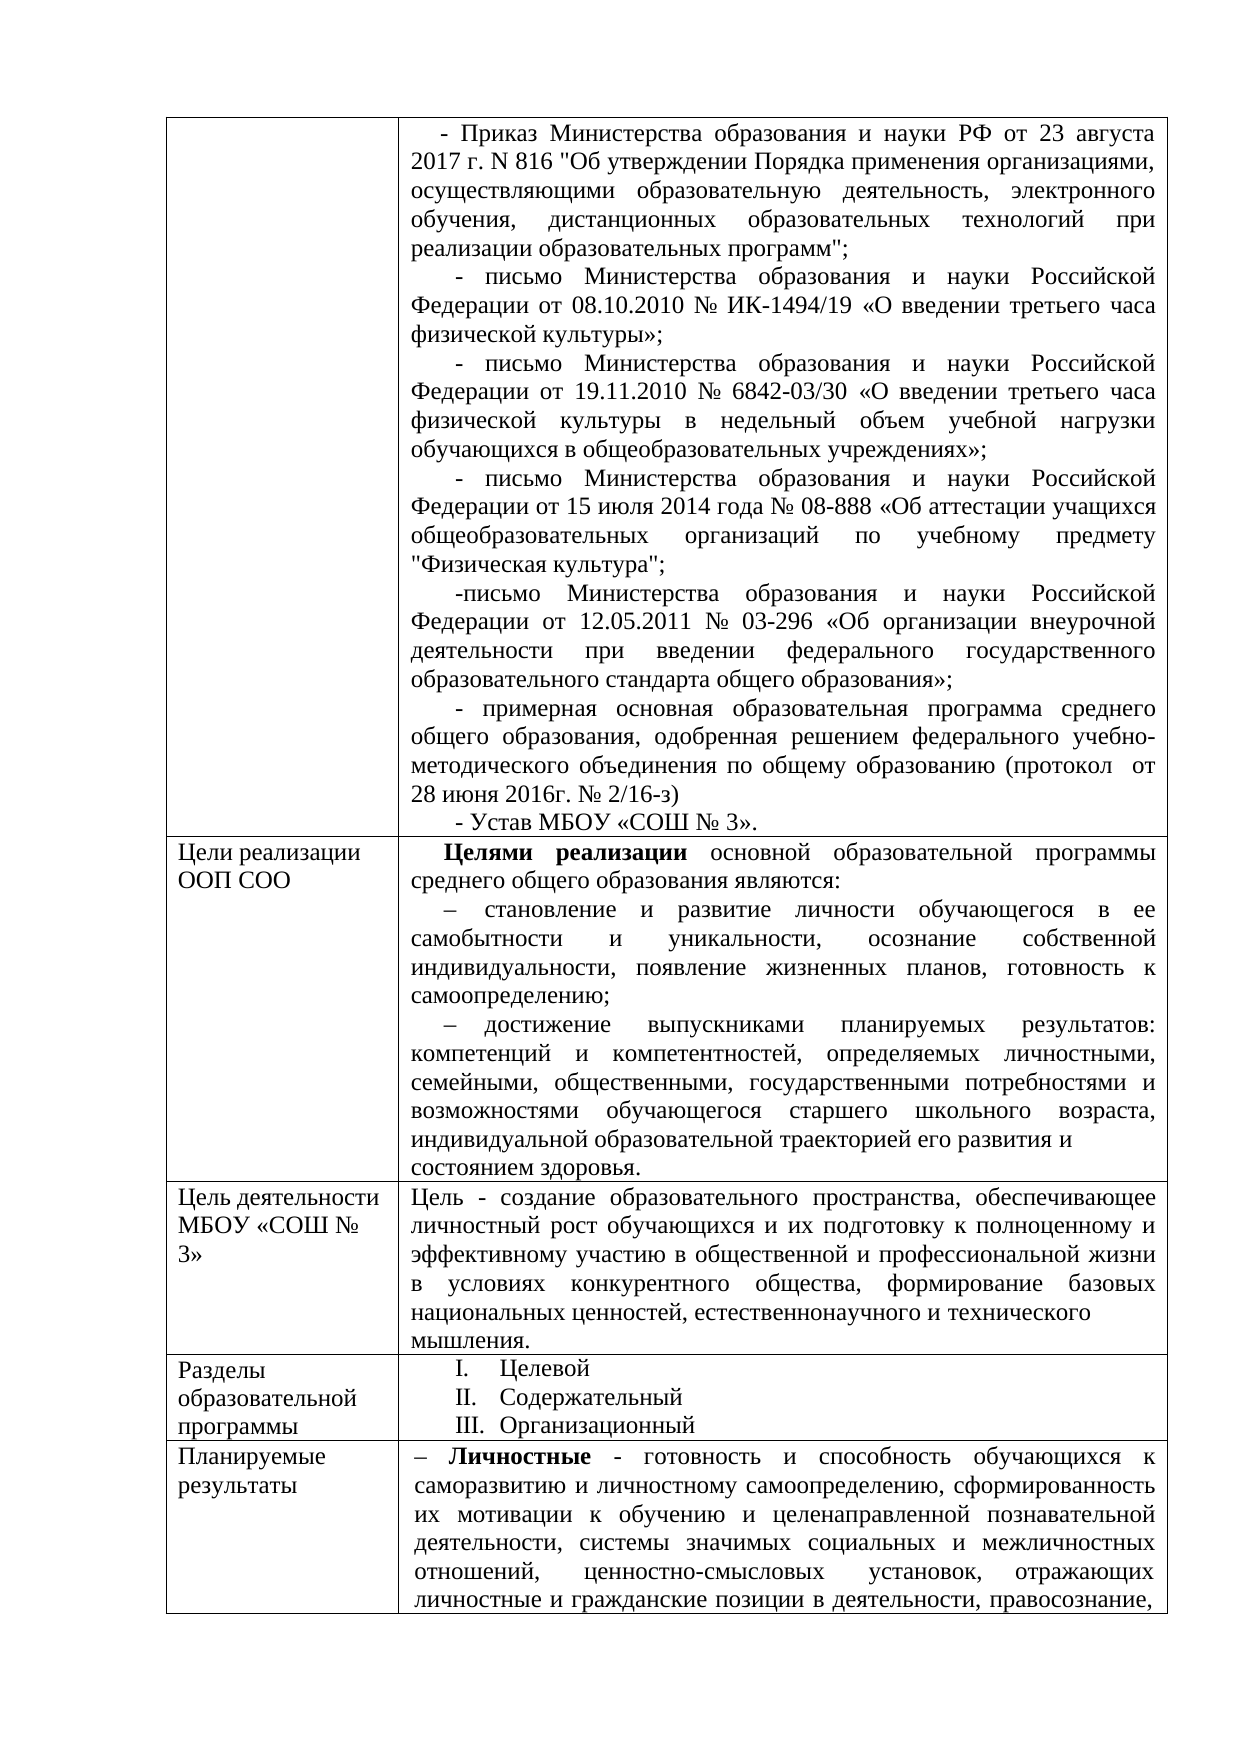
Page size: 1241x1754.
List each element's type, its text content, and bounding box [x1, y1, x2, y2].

table_cell Планируемые результаты [167, 1441, 398, 1613]
table_cell Разделы образовательной программы [167, 1355, 398, 1440]
table_cell Целевой Содержательный Организационный [399, 1355, 1167, 1440]
table_cell Цели реализации ООП СОО [167, 837, 398, 1181]
table_cell – Личностные - готовность и способность обучающихся к саморазвитию и личностному самоопределению, сформированность их мотивации к обучению и целенаправленной познавательной деятельности, системы значимых социальных и межличностных отношений, ценностно-смысловых установок, отражающих личностные и гражданские позиции в деятельности, правосознание, [399, 1441, 1167, 1613]
table_header [167, 118, 398, 836]
table_cell Цель деятельности МБОУ «СОШ № 3» [167, 1182, 398, 1354]
table_header Приказ Министерства образования и науки РФ от 23 августа 2017 г. N 816 "Об утверждении Порядка применения организациями, осуществляющими образовательную деятельность, электронного обучения, дистанционных образовательных технологий при реализации образовательных программ"; письмо Министерства образования и науки Российской Федерации от 08.10.2010 № ИК-1494/19 «О введении третьего часа физической культуры»; письмо Министерства образования и науки Российской Федерации от 19.11.2010 № 6842-03/30 «О введении третьего часа физической культуры в недельный объем учебной нагрузки обучающихся в общеобразовательных учреждениях»; письмо Министерства образования и науки Российской Федерации от 15 июля 2014 года № 08-888 «Об аттестации учащихся общеобразовательных организаций по учебному предмету "Физическая культура"; -письмо Министерства образования и науки Российской Федерации от 12.05.2011 № 03-296 «Об организации внеурочной деятельности при введении федерального государственного образовательного стандарта общего образования»; примерная основная образовательная программа среднего общего образования, одобренная решением федерального учебно- методического объединения по общему образованию (протокол от 28 июня 2016г. № 2/16-з) Устав МБОУ «СОШ № 3». [399, 118, 1167, 836]
table_cell Целями реализации основной образовательной программы среднего общего образования являются: становление и развитие личности обучающегося в ее самобытности и уникальности, осознание собственной индивидуальности, появление жизненных планов, готовность к самоопределению; достижение выпускниками планируемых результатов: компетенций и компетентностей, определяемых личностными, семейными, общественными, государственными потребностями и возможностями обучающегося старшего школьного возраста, индивидуальной образовательной траекторией его развития и состоянием здоровья. [399, 837, 1167, 1181]
table_cell Цель - создание образовательного пространства, обеспечивающее личностный рост обучающихся и их подготовку к полноценному и эффективному участию в общественной и профессиональной жизни в условиях конкурентного общества, формирование базовых национальных ценностей, естественнонаучного и технического мышления. [399, 1182, 1167, 1354]
